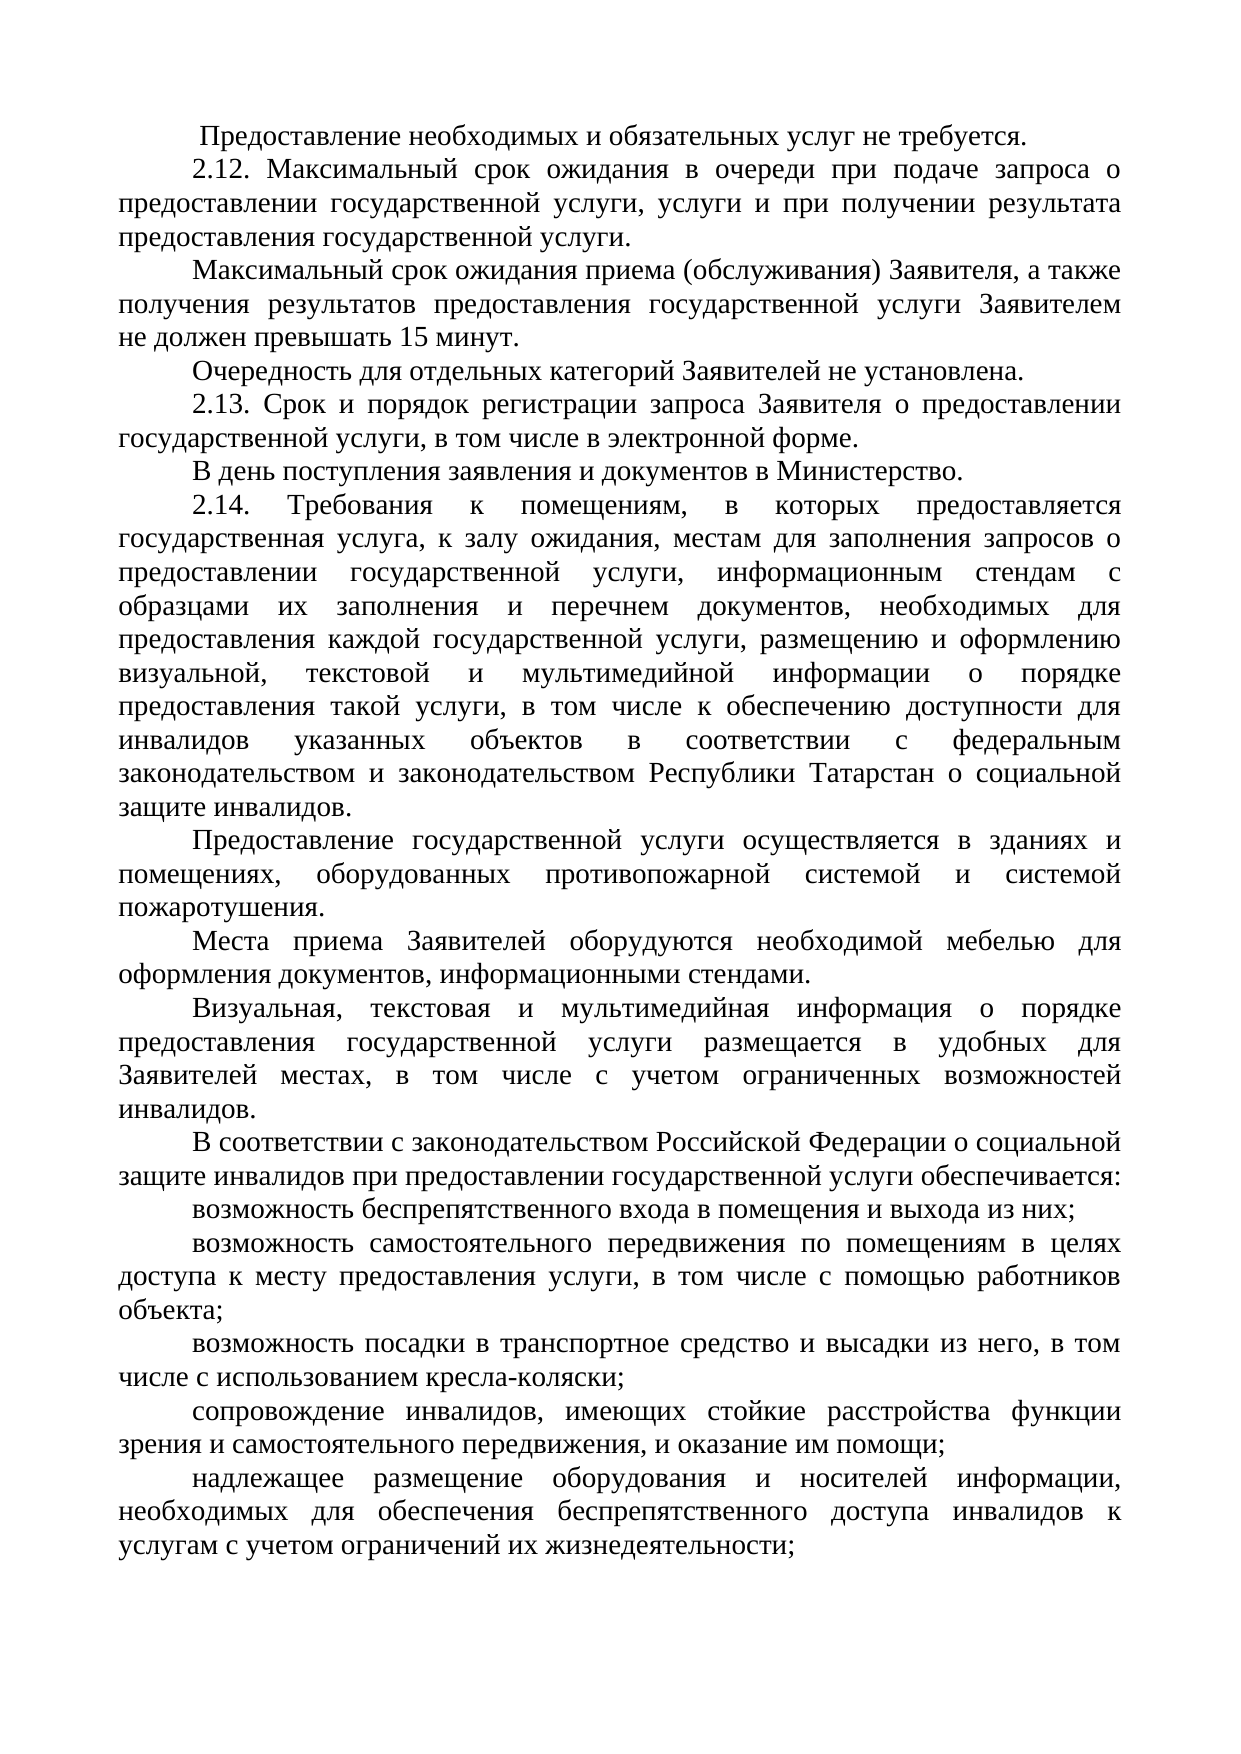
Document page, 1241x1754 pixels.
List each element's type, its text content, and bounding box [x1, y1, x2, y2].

text возможность беспрепятственного входа в помещения и выхода из них; [118, 1191, 1122, 1225]
text возможность посадки в транспортное средство и высадки из него, в том числе с использованием кресла-коляски; [118, 1326, 1122, 1393]
text надлежащее размещение оборудования и носителей информации, необходимых для обеспечения беспрепятственного доступа инвалидов к услугам с учетом ограничений их жизнедеятельности; [118, 1460, 1122, 1560]
text Максимальный срок ожидания приема (обслуживания) Заявителя, а также получения результатов предоставления государственной услуги Заявителем не должен превышать 15 минут. [118, 252, 1122, 353]
text Предоставление государственной услуги осуществляется в зданиях и помещениях, оборудованных противопожарной системой и системой пожаротушения. [118, 822, 1122, 923]
text возможность самостоятельного передвижения по помещениям в целях доступа к месту предоставления услуги, в том числе с помощью работников объекта; [118, 1225, 1122, 1326]
text сопровождение инвалидов, имеющих стойкие расстройства функции зрения и самостоятельного передвижения, и оказание им помощи; [118, 1393, 1122, 1460]
text 2.13. Срок и порядок регистрации запроса Заявителя о предоставлении государственной услуги, в том числе в электронной форме. [118, 386, 1122, 453]
text Предоставление необходимых и обязательных услуг не требуется. [118, 118, 1122, 152]
text 2.12. Максимальный срок ожидания в очереди при подаче запроса о предоставлении государственной услуги, услуги и при получении результата предоставления государственной услуги. [118, 152, 1122, 252]
text Очередность для отдельных категорий Заявителей не установлена. [118, 353, 1122, 386]
text В день поступления заявления и документов в Министерство. [118, 453, 1122, 487]
text В соответствии с законодательством Российской Федерации о социальной защите инвалидов при предоставлении государственной услуги обеспечивается: [118, 1124, 1122, 1191]
text Визуальная, текстовая и мультимедийная информация о порядке предоставления государственной услуги размещается в удобных для Заявителей местах, в том числе с учетом ограниченных возможностей инвалидов. [118, 990, 1122, 1124]
text Места приема Заявителей оборудуются необходимой мебелью для оформления документов, информационными стендами. [118, 923, 1122, 990]
text 2.14. Требования к помещениям, в которых предоставляется государственная услуга, к залу ожидания, местам для заполнения запросов о предоставлении государственной услуги, информационным стендам с образцами их заполнения и перечнем документов, необходимых для предоставления каждой государственной услуги, размещению и оформлению визуальной, текстовой и мультимедийной информации о порядке предоставления такой услуги, в том числе к обеспечению доступности для инвалидов указанных объектов в соответствии с федеральным законодательством и законодательством Республики Татарстан о социальной защите инвалидов. [118, 487, 1122, 822]
